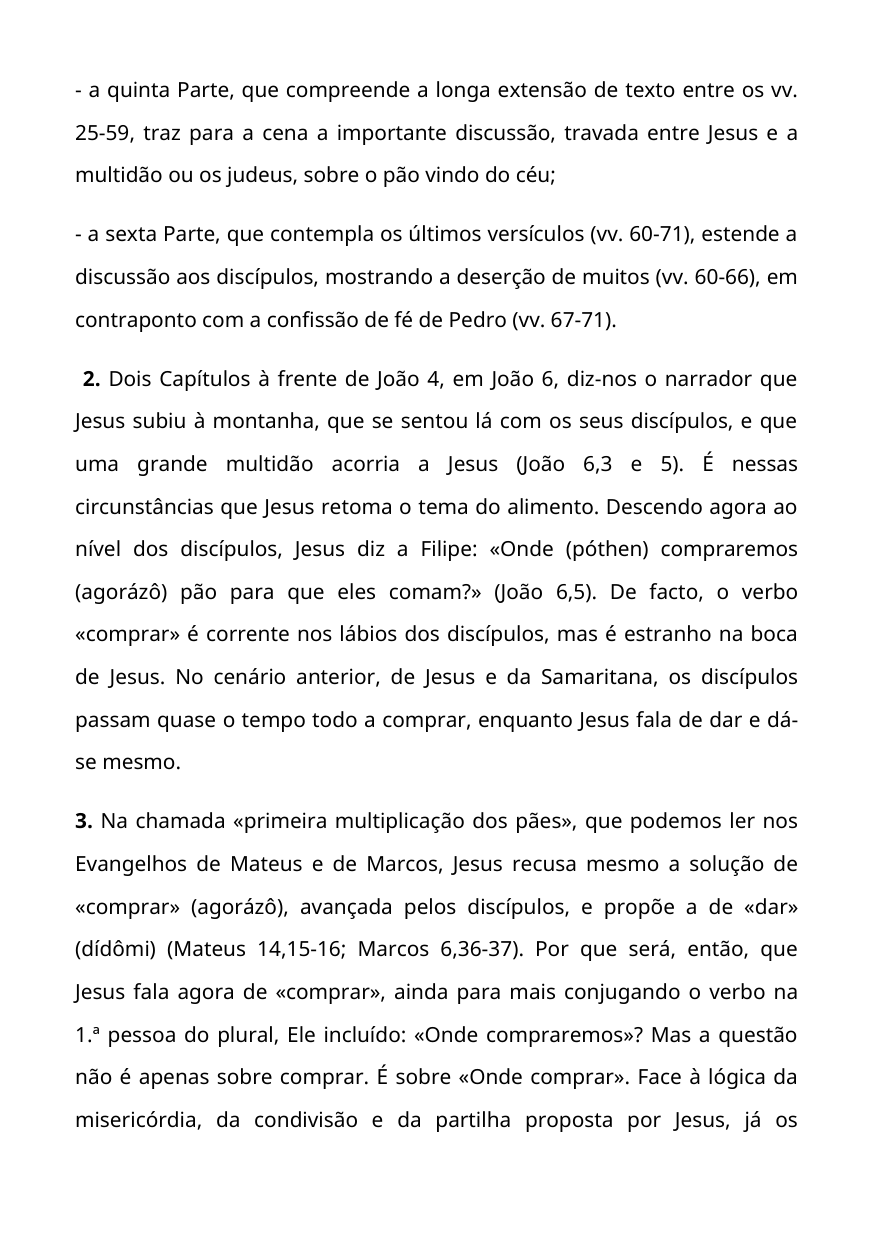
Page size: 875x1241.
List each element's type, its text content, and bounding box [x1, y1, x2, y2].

text - a sexta Parte, que contempla os últimos versículos (vv. 60-71), estende a discussão aos discípulos, mostrando a deserção de muitos (vv. 60-66), em contraponto com a confissão de fé de Pedro (vv. 67-71). [75, 219, 799, 333]
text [75, 807, 799, 1133]
text 2. Dois Capítulos à frente de João 4, em João 6, diz-nos o narrador que Jesus subiu à montanha, que se sentou lá com os seus discípulos, e que uma grande multidão acorria a Jesus (João 6,3 e 5). É nessas circunstâncias que Jesus retoma o tema do alimento. Descendo agora ao nível dos discípulos, Jesus diz a Filipe: «Onde (póthen) compraremos (agorázô) pão para que eles comam?» (João 6,5). De facto, o verbo «comprar» é corrente nos lábios dos discípulos, mas é estranho na boca de Jesus. No cenário anterior, de Jesus e da Samaritana, os discípulos passam quase o tempo todo a comprar, enquanto Jesus fala de dar e dá-se mesmo. [75, 364, 799, 776]
text - a quinta Parte, que compreende a longa extensão de texto entre os vv. 25-59, traz para a cena a importante discussão, travada entre Jesus e a multidão ou os judeus, sobre o pão vindo do céu; [75, 75, 799, 189]
